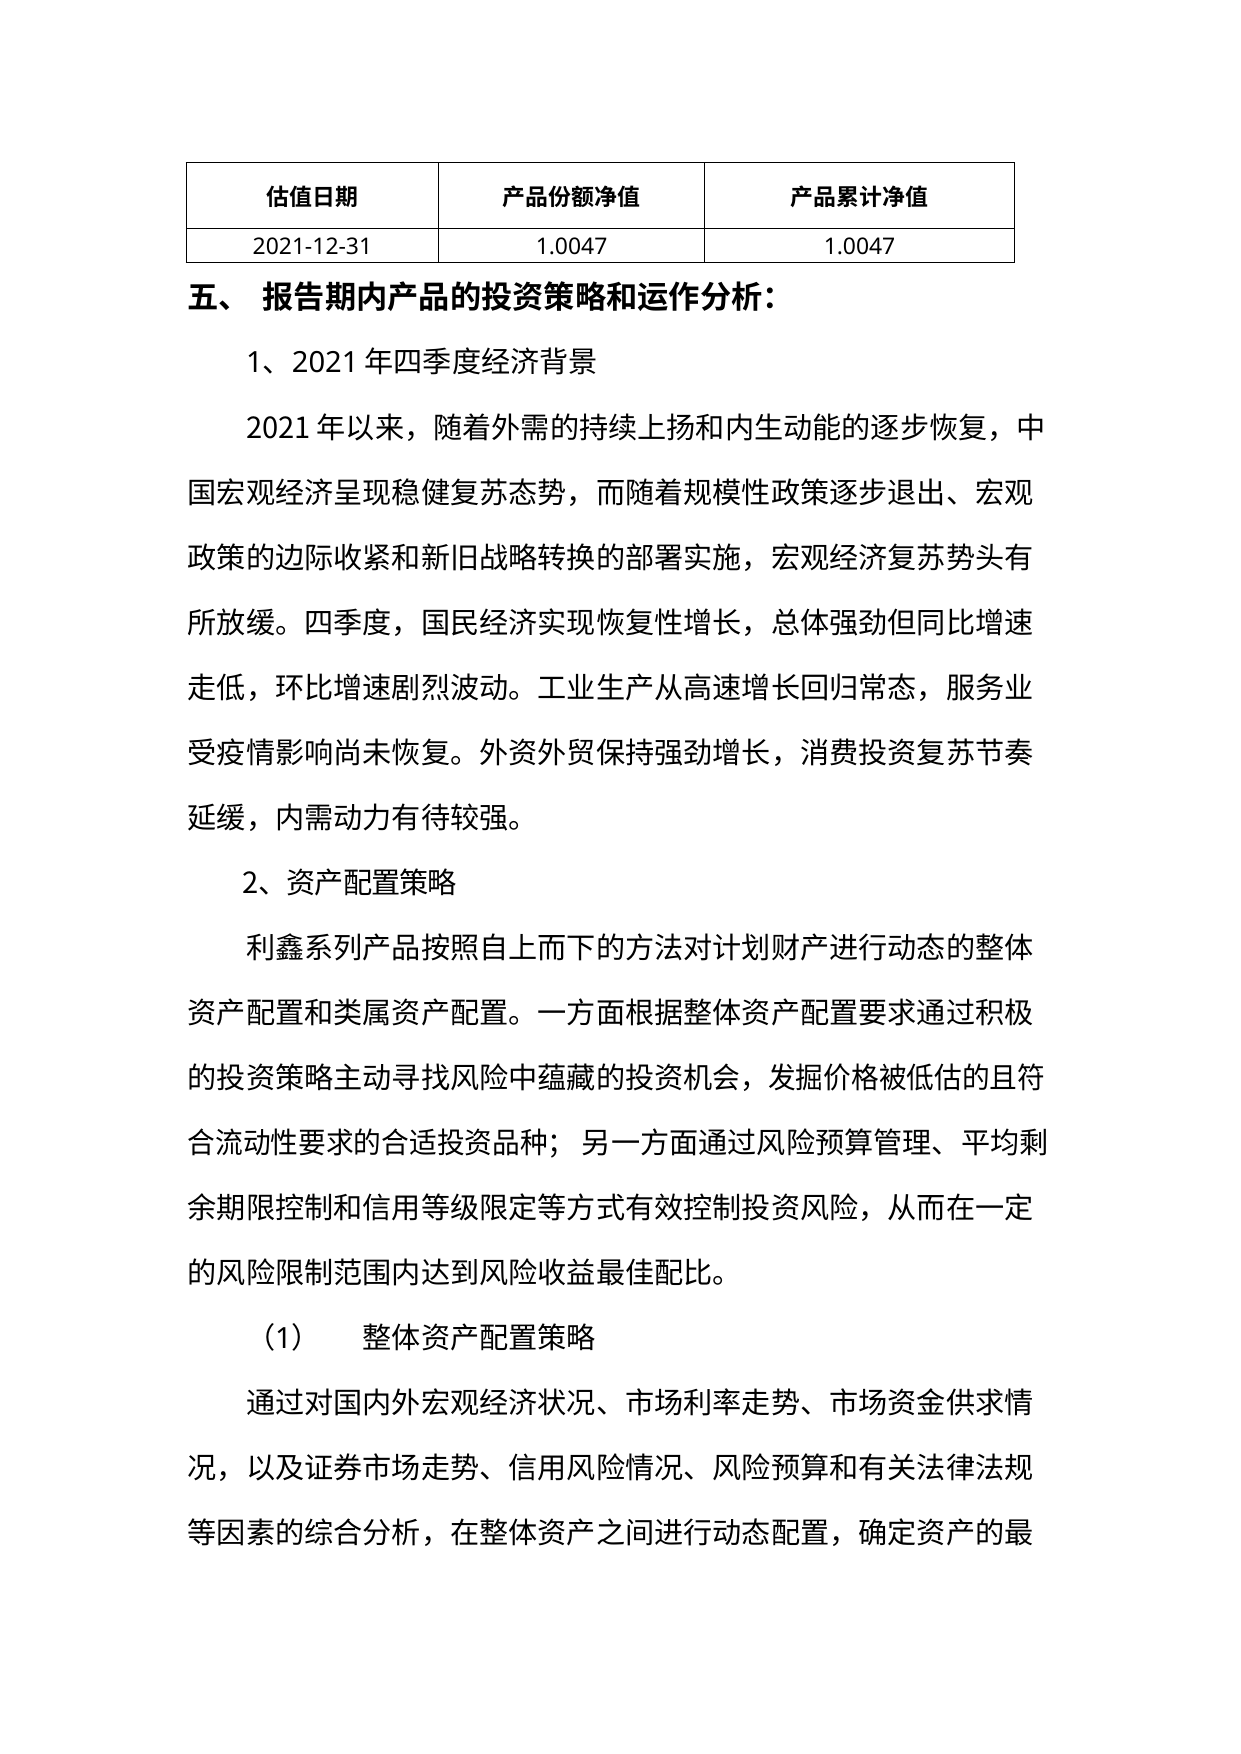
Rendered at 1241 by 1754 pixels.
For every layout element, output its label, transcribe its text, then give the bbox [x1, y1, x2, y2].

text 2021年以来，随着外需的持续上扬和内生动能的逐步恢复，中国宏观经济呈现稳健复苏态势，而随着规模性政策逐步退出、宏观政策的边际收紧和新旧战略转换的部署实施，宏观经济复苏势头有所放缓。四季度，国民经济实现恢复性增长，总体强劲但同比增速走低，环比增速剧烈波动。工业生产从高速增长回归常态，服务业受疫情影响尚未恢复。外资外贸保持强劲增长，消费投资复苏节奏延缓，内需动力有待较强。 [187, 393, 1053, 848]
table_cell 1.0047 [705, 229, 1014, 262]
text 1、2021年四季度经济背景 [187, 328, 1053, 393]
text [187, 1368, 1053, 1563]
table_cell 1.0047 [439, 229, 704, 262]
table_header 产品份额净值 [439, 163, 704, 228]
table_cell 2021-12-31 [187, 229, 438, 262]
text 利鑫系列产品按照自上而下的方法对计划财产进行动态的整体资产配置和类属资产配置。一方面根据整体资产配置要求通过积极的投资策略主动寻找风险中蕴藏的投资机会，发掘价格被低估的且符合流动性要求的合适投资品种； 另一方面通过风险预算管理、平均剩余期限控制和信用等级限定等方式有效控制投资风险，从而在一定的风险限制范围内达到风险收益最佳配比。 [187, 913, 1053, 1303]
list 整体资产配置策略 [246, 1303, 1053, 1368]
list 报告期内产品的投资策略和运作分析： [187, 263, 1053, 328]
table_header 产品累计净值 [705, 163, 1014, 228]
table_header 估值日期 [187, 163, 438, 228]
text 2、资产配置策略 [187, 848, 1053, 913]
